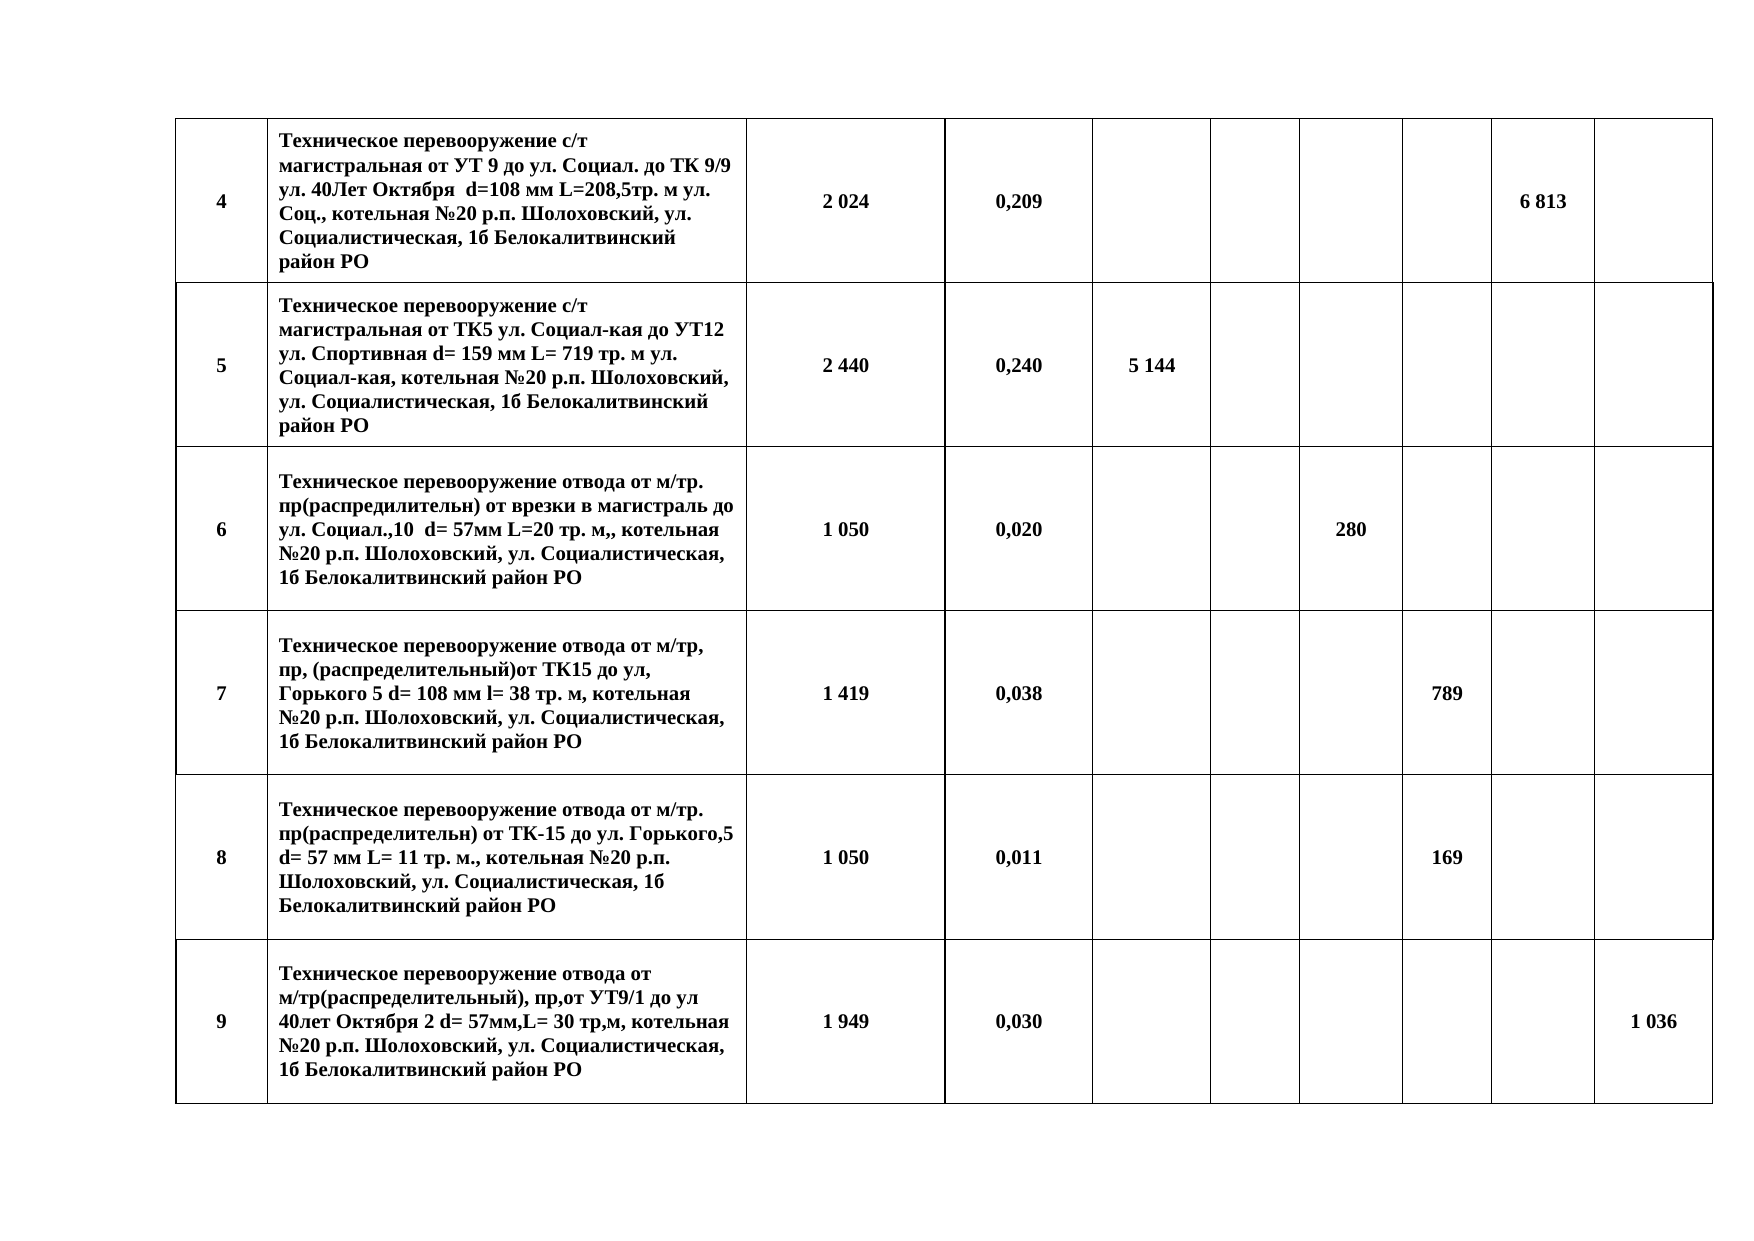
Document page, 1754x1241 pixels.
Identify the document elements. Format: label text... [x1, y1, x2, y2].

table_cell [1300, 940, 1402, 1102]
table_cell [1492, 940, 1594, 1102]
table_cell 789 [1403, 611, 1491, 774]
table_cell [1211, 283, 1299, 446]
table_cell 0,030 [946, 940, 1092, 1102]
table_cell 169 [1403, 775, 1491, 938]
table_cell 0,038 [946, 611, 1092, 774]
table_cell Техническое перевооружение отвода от м/тр, пр, (распределительный)от ТК15 до ул, Горького 5 d= 108 мм l= 38 тр. м, котельная №20 р.п. Шолоховский, ул. Социалистическая, 1б Белокалитвинский район РО [268, 611, 746, 774]
table_cell 6 813 [1492, 119, 1594, 282]
table_cell 6 [177, 447, 267, 610]
table_cell [1492, 611, 1594, 774]
table_cell 0,240 [946, 283, 1092, 446]
table_cell 5 [177, 283, 267, 446]
table_cell [1211, 775, 1299, 938]
table_cell [1300, 283, 1402, 446]
table_cell [1403, 447, 1491, 610]
table_cell [1403, 119, 1491, 282]
table_cell [1300, 775, 1402, 938]
table_cell [1492, 775, 1594, 938]
table_cell Техническое перевооружение отвода от м/тр. пр(распредилительн) от врезки в магистраль до ул. Социал.,10 d= 57мм L=20 тр. м,, котельная №20 р.п. Шолоховский, ул. Социалистическая, 1б Белокалитвинский район РО [268, 447, 746, 610]
table_cell 1 050 [747, 775, 944, 938]
table_cell 0,011 [946, 775, 1092, 938]
table_cell [1093, 611, 1210, 774]
table_cell [1595, 775, 1712, 938]
table_cell Техническое перевооружение отвода от м/тр(распределительный), пр,от УТ9/1 до ул 40лет Октября 2 d= 57мм,L= 30 тр,м, котельная №20 р.п. Шолоховский, ул. Социалистическая, 1б Белокалитвинский район РО [268, 940, 746, 1102]
table_cell [1403, 940, 1491, 1102]
table_cell [1403, 283, 1491, 446]
table_cell 7 [177, 611, 267, 774]
table_cell [1595, 119, 1712, 282]
table_cell [1492, 447, 1594, 610]
table_cell [1093, 775, 1210, 938]
table_cell [1595, 611, 1712, 774]
table_cell [1211, 119, 1299, 282]
table_cell 8 [176, 775, 267, 938]
table_cell [1595, 283, 1712, 446]
table_cell Техническое перевооружение отвода от м/тр. пр(распределительн) от ТК-15 до ул. Горького,5 d= 57 мм L= 11 тр. м., котельная №20 р.п. Шолоховский, ул. Социалистическая, 1б Белокалитвинский район РО [268, 775, 746, 938]
table_cell 2 440 [747, 283, 944, 446]
table_cell [1093, 119, 1210, 282]
table_cell Техническое перевооружение с/т магистральная от УТ 9 до ул. Социал. до ТК 9/9 ул. 40Лет Октября d=108 мм L=208,5тр. м ул. Соц., котельная №20 р.п. Шолоховский, ул. Социалистическая, 1б Белокалитвинский район РО [268, 119, 746, 282]
table_cell 1 949 [747, 940, 944, 1102]
table_cell 280 [1300, 447, 1402, 610]
table_cell [1211, 940, 1299, 1102]
table_cell 4 [176, 119, 267, 282]
table_cell 5 144 [1093, 283, 1210, 446]
table_cell 0,209 [946, 119, 1092, 282]
table_cell [1595, 447, 1712, 610]
table_cell [1093, 447, 1210, 610]
table_cell 9 [177, 940, 267, 1102]
table_cell [1300, 119, 1402, 282]
table_cell 0,020 [946, 447, 1092, 610]
table_cell [1211, 447, 1299, 610]
table_cell [1492, 283, 1594, 446]
table_cell 2 024 [747, 119, 944, 282]
table_cell 1 050 [747, 447, 944, 610]
table_cell [1211, 611, 1299, 774]
table_cell 1 419 [747, 611, 944, 774]
table_cell [1300, 611, 1402, 774]
table_cell 1 036 [1595, 940, 1712, 1102]
table_cell Техническое перевооружение с/т магистральная от ТК5 ул. Социал-кая до УТ12 ул. Спортивная d= 159 мм L= 719 тр. м ул. Социал-кая, котельная №20 р.п. Шолоховский, ул. Социалистическая, 1б Белокалитвинский район РО [268, 283, 746, 446]
table_cell [1093, 940, 1210, 1102]
